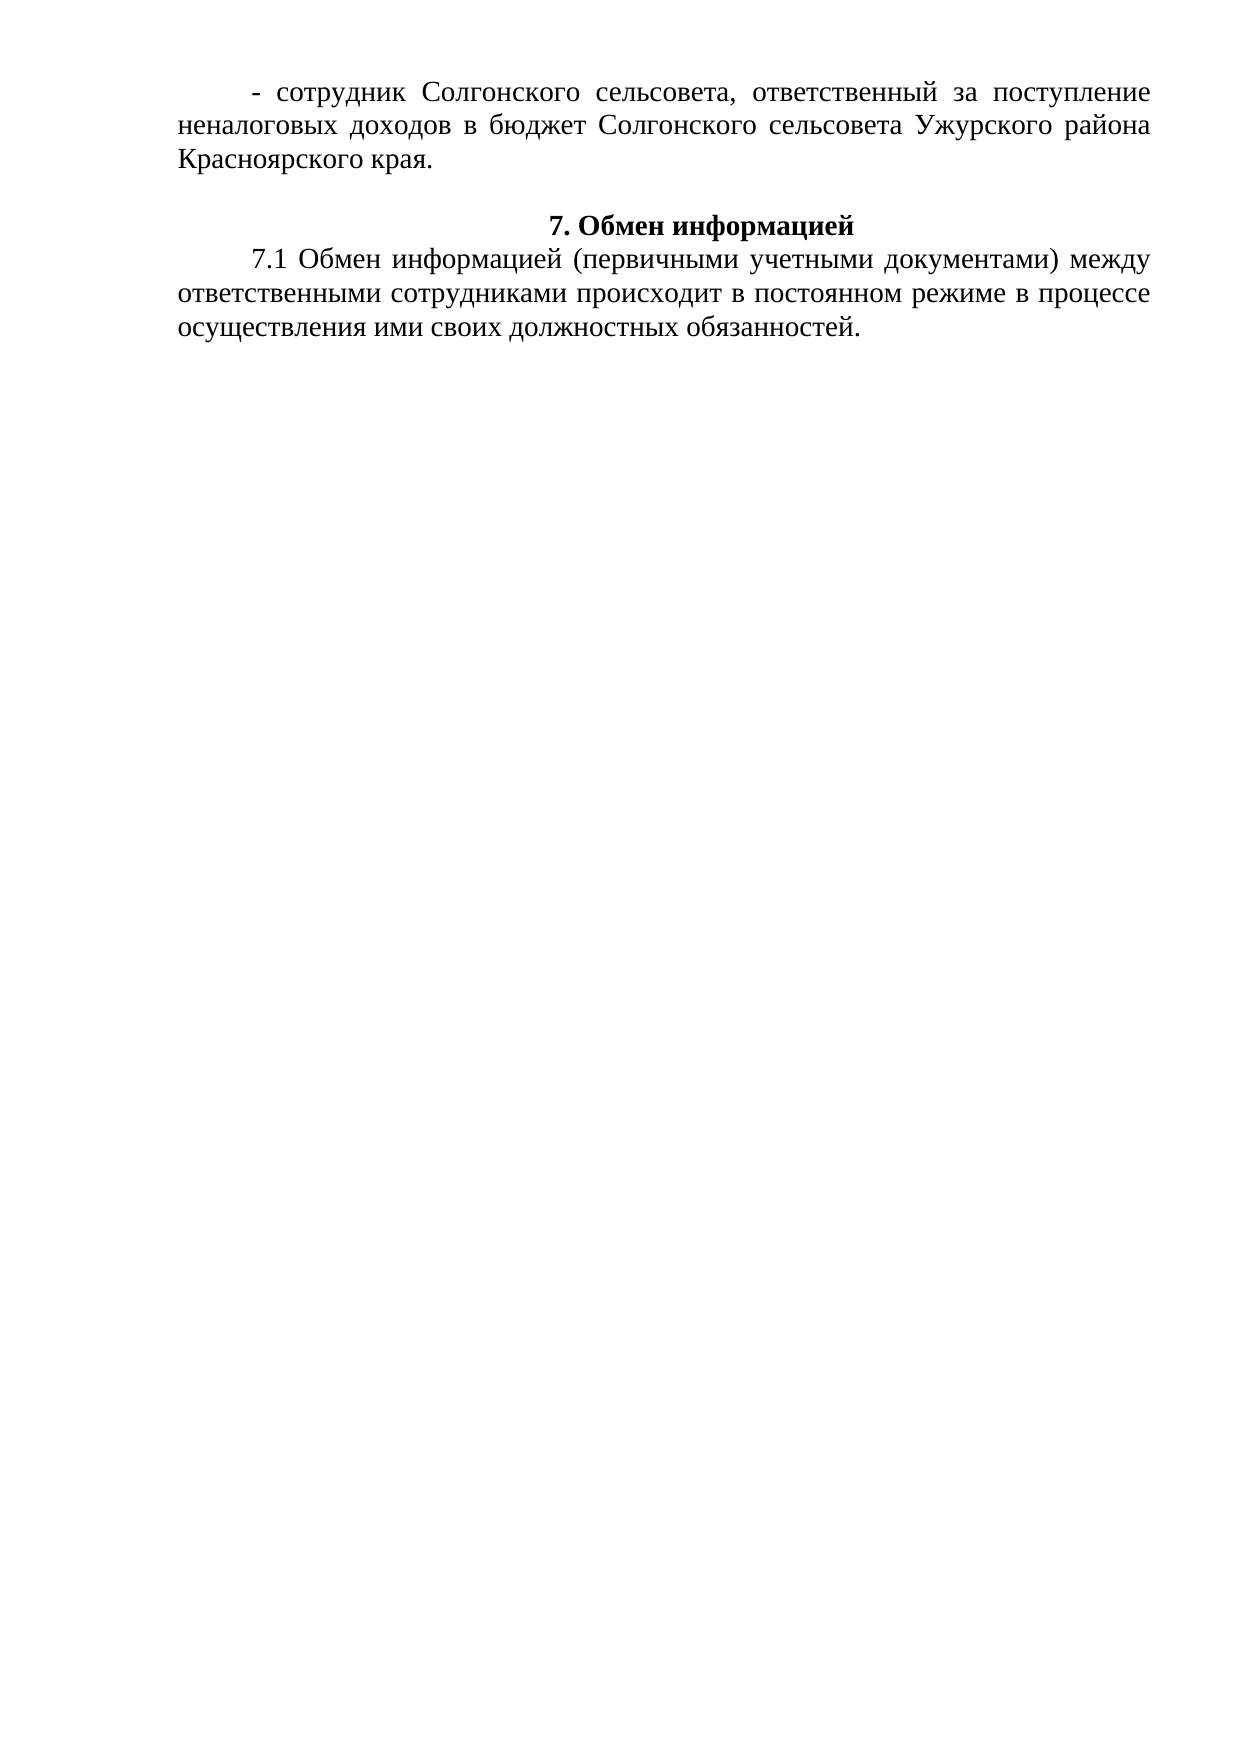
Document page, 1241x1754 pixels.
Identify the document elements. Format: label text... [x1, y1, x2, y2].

text - сотрудник Солгонского сельсовета, ответственный за поступление неналоговых доходов в бюджет Солгонского сельсовета Ужурского района Красноярского края. [177, 74, 1152, 174]
text 7.1 Обмен информацией (первичными учетными документами) между ответственными сотрудниками происходит в постоянном режиме в процессе осуществления ими своих должностных обязанностей. [177, 242, 1152, 342]
text 7. Обмен информацией [177, 208, 1152, 242]
